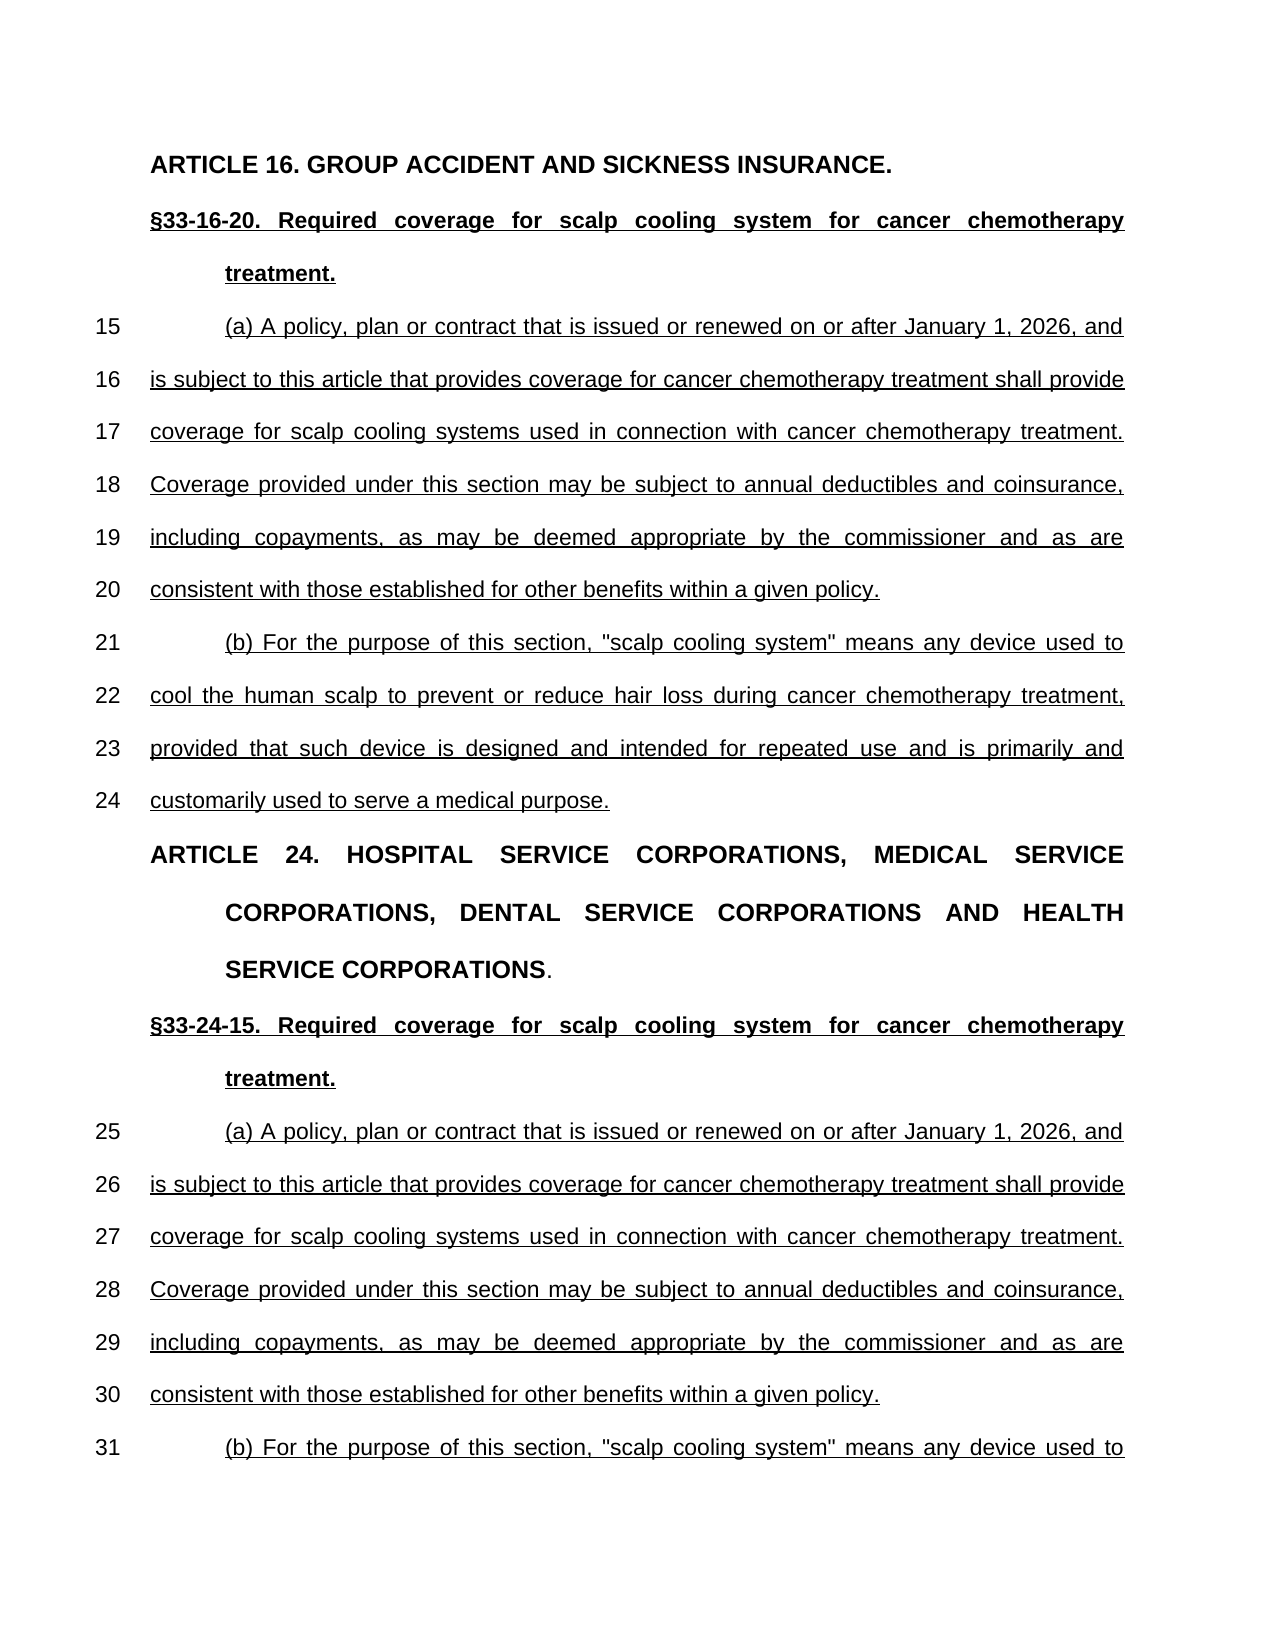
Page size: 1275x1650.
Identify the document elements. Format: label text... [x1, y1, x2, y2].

subtitle ARTICLE 24. HOSPITAL SERVICE CORPORATIONS, MEDICAL SERVICE CORPORATIONS, DENTAL SERVICE CORPORATIONS AND HEALTH SERVICE CORPORATIONS. [150, 840, 1125, 984]
subtitle §33-24-15. Required coverage for scalp cooling system for cancer chemotherapy treatment. [150, 1012, 1125, 1035]
subtitle §33-24-15. Required coverage for scalp cooling system for cancer chemotherapy treatment. [150, 1036, 1125, 1092]
subtitle §33-16-20. Required coverage for scalp cooling system for cancer chemotherapy treatment. [150, 207, 1125, 230]
subtitle §33-16-20. Required coverage for scalp cooling system for cancer chemotherapy treatment. [150, 231, 1125, 287]
subtitle ARTICLE 16. GROUP ACCIDENT AND SICKNESS INSURANCE. [150, 150, 1125, 179]
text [150, 1434, 1125, 1461]
